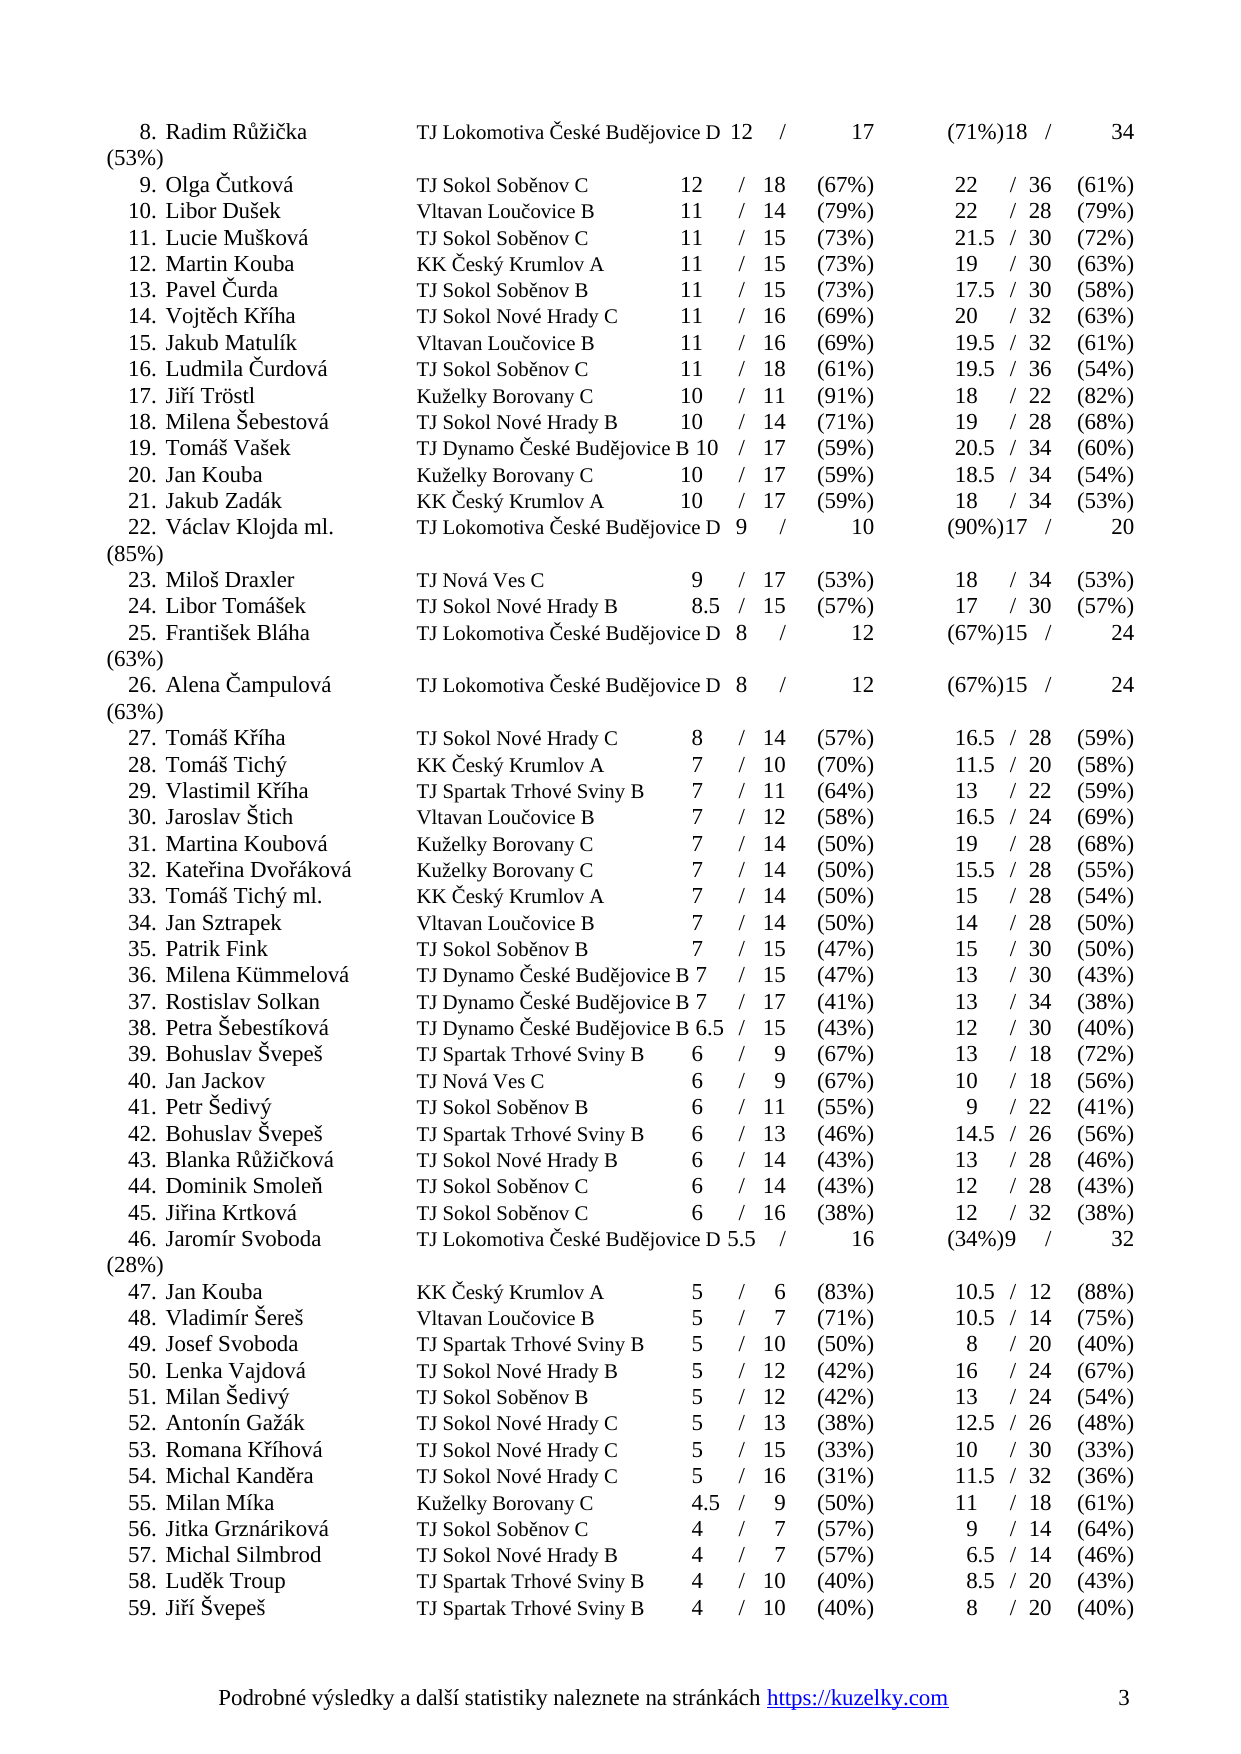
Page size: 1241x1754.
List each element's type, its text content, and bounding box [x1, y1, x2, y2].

text 55. Milan Míka Kuželky Borovany C 4.5 / 9 (50%) 11 / 18 (61%) [106, 1488, 1134, 1515]
text 10. Libor Dušek Vltavan Loučovice B 11 / 14 (79%) 22 / 28 (79%) [106, 197, 1134, 223]
text 22. Václav Klojda ml. TJ Lokomotiva České Budějovice D 9 / 10 (90%) 17 / 20 (85%) [106, 513, 1134, 566]
text 42. Bohuslav Švepeš TJ Spartak Trhové Sviny B 6 / 13 (46%) 14.5 / 26 (56%) [106, 1119, 1134, 1146]
text 26. Alena Čampulová TJ Lokomotiva České Budějovice D 8 / 12 (67%) 15 / 24 (63%) [106, 672, 1134, 724]
text 36. Milena Kümmelová TJ Dynamo České Budějovice B 7 / 15 (47%) 13 / 30 (43%) [106, 961, 1134, 988]
text 14. Vojtěch Kříha TJ Sokol Nové Hrady C 11 / 16 (69%) 20 / 32 (63%) [106, 303, 1134, 329]
text 21. Jakub Zadák KK Český Krumlov A 10 / 17 (59%) 18 / 34 (53%) [106, 487, 1134, 513]
text 16. Ludmila Čurdová TJ Sokol Soběnov C 11 / 18 (61%) 19.5 / 36 (54%) [106, 355, 1134, 382]
text 35. Patrik Fink TJ Sokol Soběnov B 7 / 15 (47%) 15 / 30 (50%) [106, 935, 1134, 961]
text 12. Martin Kouba KK Český Krumlov A 11 / 15 (73%) 19 / 30 (63%) [106, 250, 1134, 276]
text 38. Petra Šebestíková TJ Dynamo České Budějovice B 6.5 / 15 (43%) 12 / 30 (40%) [106, 1014, 1134, 1041]
text 23. Miloš Draxler TJ Nová Ves C 9 / 17 (53%) 18 / 34 (53%) [106, 566, 1134, 592]
text 19. Tomáš Vašek TJ Dynamo České Budějovice B 10 / 17 (59%) 20.5 / 34 (60%) [106, 434, 1134, 461]
text 34. Jan Sztrapek Vltavan Loučovice B 7 / 14 (50%) 14 / 28 (50%) [106, 909, 1134, 935]
text 39. Bohuslav Švepeš TJ Spartak Trhové Sviny B 6 / 9 (67%) 13 / 18 (72%) [106, 1041, 1134, 1067]
text 49. Josef Svoboda TJ Spartak Trhové Sviny B 5 / 10 (50%) 8 / 20 (40%) [106, 1330, 1134, 1357]
text 46. Jaromír Svoboda TJ Lokomotiva České Budějovice D 5.5 / 16 (34%) 9 / 32 (28%) [106, 1225, 1134, 1278]
text 15. Jakub Matulík Vltavan Loučovice B 11 / 16 (69%) 19.5 / 32 (61%) [106, 329, 1134, 355]
text 53. Romana Kříhová TJ Sokol Nové Hrady C 5 / 15 (33%) 10 / 30 (33%) [106, 1436, 1134, 1462]
text 58. Luděk Troup TJ Spartak Trhové Sviny B 4 / 10 (40%) 8.5 / 20 (43%) [106, 1568, 1134, 1594]
text 24. Libor Tomášek TJ Sokol Nové Hrady B 8.5 / 15 (57%) 17 / 30 (57%) [106, 592, 1134, 619]
text 29. Vlastimil Kříha TJ Spartak Trhové Sviny B 7 / 11 (64%) 13 / 22 (59%) [106, 777, 1134, 803]
text 25. František Bláha TJ Lokomotiva České Budějovice D 8 / 12 (67%) 15 / 24 (63%) [106, 619, 1134, 672]
text 31. Martina Koubová Kuželky Borovany C 7 / 14 (50%) 19 / 28 (68%) [106, 830, 1134, 856]
text 33. Tomáš Tichý ml. KK Český Krumlov A 7 / 14 (50%) 15 / 28 (54%) [106, 882, 1134, 909]
text 17. Jiří Tröstl Kuželky Borovany C 10 / 11 (91%) 18 / 22 (82%) [106, 382, 1134, 408]
text 27. Tomáš Kříha TJ Sokol Nové Hrady C 8 / 14 (57%) 16.5 / 28 (59%) [106, 724, 1134, 751]
text 40. Jan Jackov TJ Nová Ves C 6 / 9 (67%) 10 / 18 (56%) [106, 1067, 1134, 1093]
text 9. Olga Čutková TJ Sokol Soběnov C 12 / 18 (67%) 22 / 36 (61%) [106, 171, 1134, 197]
text 44. Dominik Smoleň TJ Sokol Soběnov C 6 / 14 (43%) 12 / 28 (43%) [106, 1172, 1134, 1199]
text 43. Blanka Růžičková TJ Sokol Nové Hrady B 6 / 14 (43%) 13 / 28 (46%) [106, 1146, 1134, 1172]
text 11. Lucie Mušková TJ Sokol Soběnov C 11 / 15 (73%) 21.5 / 30 (72%) [106, 223, 1134, 250]
text 8. Radim Růžička TJ Lokomotiva České Budějovice D 12 / 17 (71%) 18 / 34 (53%) [106, 118, 1134, 171]
text 37. Rostislav Solkan TJ Dynamo České Budějovice B 7 / 17 (41%) 13 / 34 (38%) [106, 988, 1134, 1014]
text 13. Pavel Čurda TJ Sokol Soběnov B 11 / 15 (73%) 17.5 / 30 (58%) [106, 276, 1134, 303]
text 51. Milan Šedivý TJ Sokol Soběnov B 5 / 12 (42%) 13 / 24 (54%) [106, 1383, 1134, 1409]
text 54. Michal Kanděra TJ Sokol Nové Hrady C 5 / 16 (31%) 11.5 / 32 (36%) [106, 1462, 1134, 1488]
text 59. Jiří Švepeš TJ Spartak Trhové Sviny B 4 / 10 (40%) 8 / 20 (40%) [106, 1594, 1134, 1620]
text 52. Antonín Gažák TJ Sokol Nové Hrady C 5 / 13 (38%) 12.5 / 26 (48%) [106, 1409, 1134, 1436]
text 50. Lenka Vajdová TJ Sokol Nové Hrady B 5 / 12 (42%) 16 / 24 (67%) [106, 1357, 1134, 1383]
text 56. Jitka Grznáriková TJ Sokol Soběnov C 4 / 7 (57%) 9 / 14 (64%) [106, 1515, 1134, 1541]
text 32. Kateřina Dvořáková Kuželky Borovany C 7 / 14 (50%) 15.5 / 28 (55%) [106, 856, 1134, 882]
text 30. Jaroslav Štich Vltavan Loučovice B 7 / 12 (58%) 16.5 / 24 (69%) [106, 803, 1134, 830]
text 57. Michal Silmbrod TJ Sokol Nové Hrady B 4 / 7 (57%) 6.5 / 14 (46%) [106, 1541, 1134, 1568]
text 45. Jiřina Krtková TJ Sokol Soběnov C 6 / 16 (38%) 12 / 32 (38%) [106, 1199, 1134, 1225]
text 41. Petr Šedivý TJ Sokol Soběnov B 6 / 11 (55%) 9 / 22 (41%) [106, 1093, 1134, 1119]
text 18. Milena Šebestová TJ Sokol Nové Hrady B 10 / 14 (71%) 19 / 28 (68%) [106, 408, 1134, 434]
text 47. Jan Kouba KK Český Krumlov A 5 / 6 (83%) 10.5 / 12 (88%) [106, 1278, 1134, 1304]
text 28. Tomáš Tichý KK Český Krumlov A 7 / 10 (70%) 11.5 / 20 (58%) [106, 751, 1134, 777]
text 48. Vladimír Šereš Vltavan Loučovice B 5 / 7 (71%) 10.5 / 14 (75%) [106, 1304, 1134, 1330]
text 20. Jan Kouba Kuželky Borovany C 10 / 17 (59%) 18.5 / 34 (54%) [106, 461, 1134, 487]
